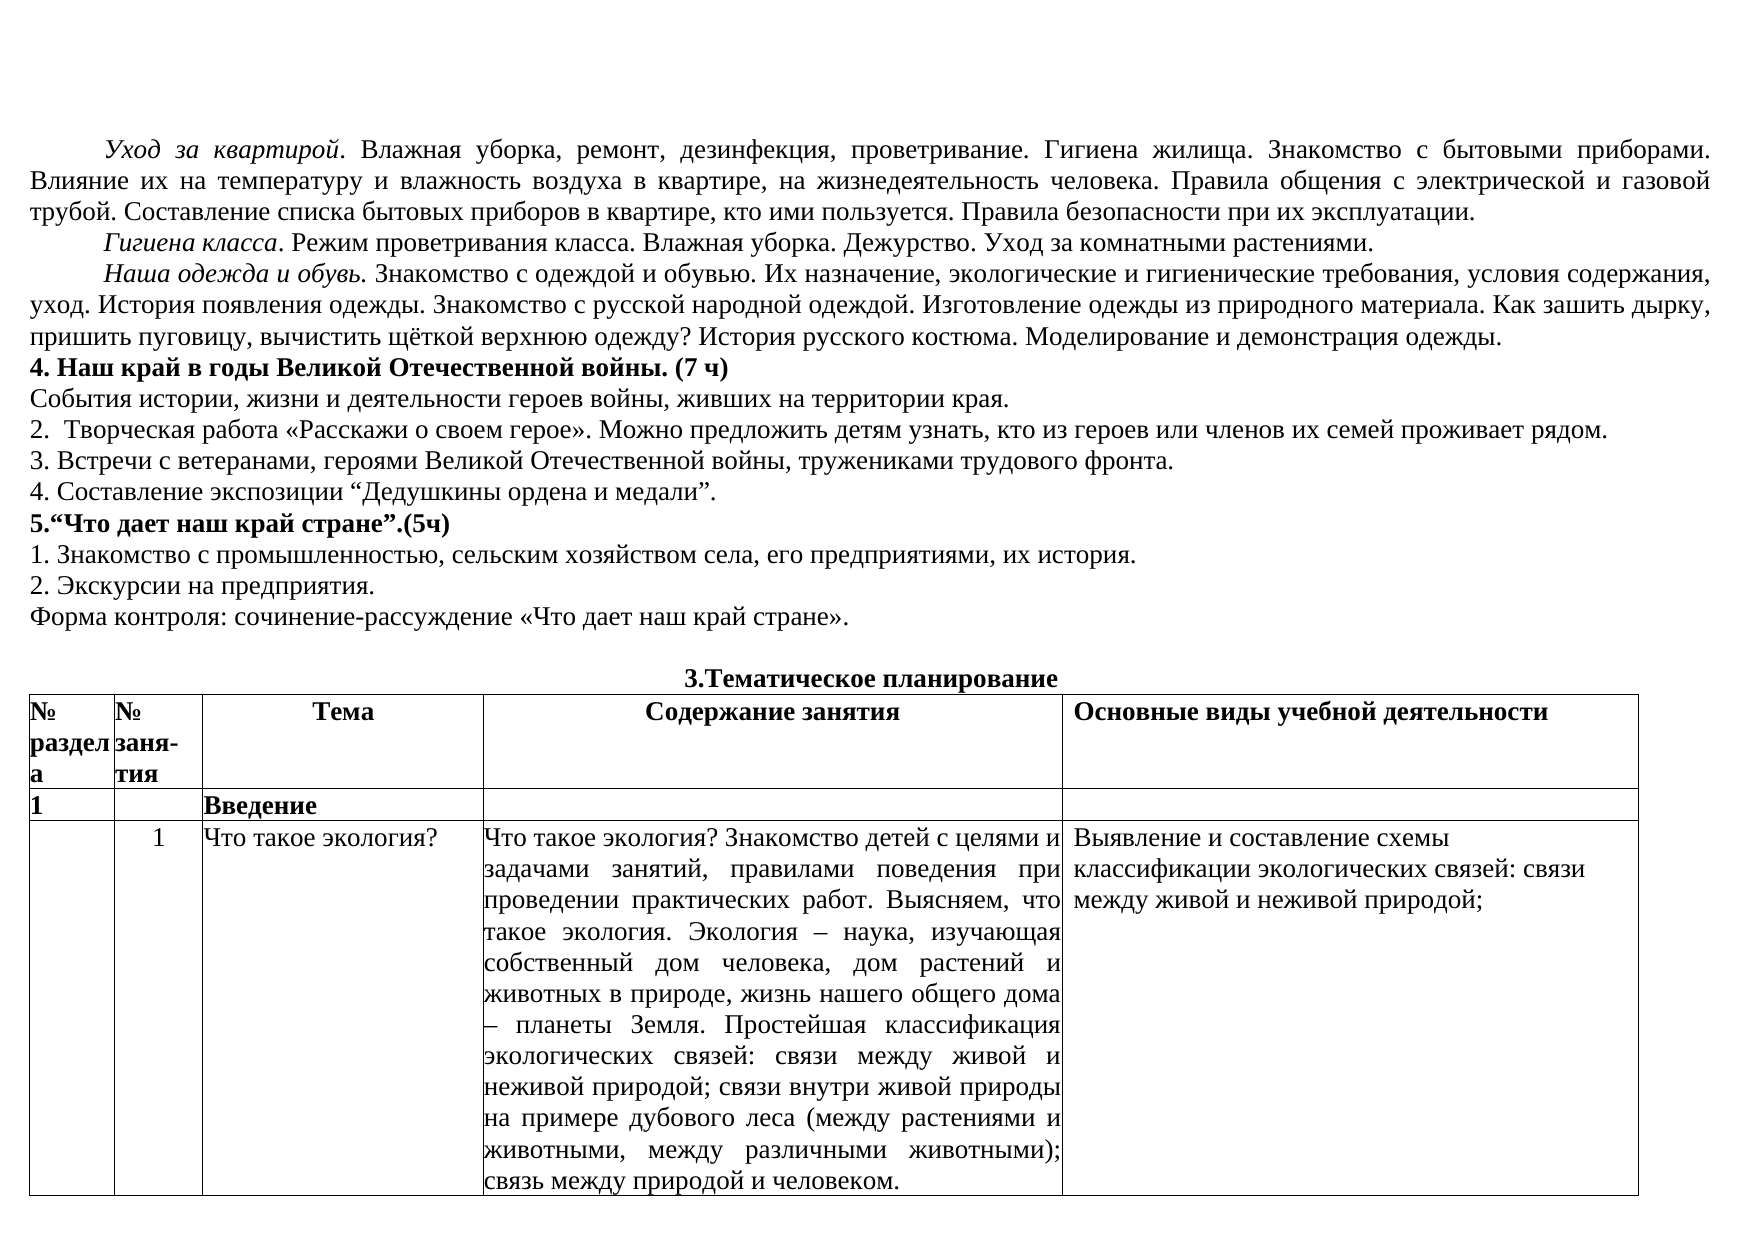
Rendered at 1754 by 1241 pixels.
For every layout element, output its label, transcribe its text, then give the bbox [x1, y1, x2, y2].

text Форма контроля: сочинение-рассуждение «Что дает наш край стране». [29, 600, 1657, 631]
table_cell [30, 821, 114, 1195]
table_cell 1 [30, 789, 114, 820]
text 5.“Что дает наш край стране”.(5ч) [29, 507, 1657, 538]
text Уход за квартирой. Влажная уборка, ремонт, дезинфекция, проветривание. Гигиена жилища. Знакомство с бытовыми приборами. Влияние их на температуру и влажность воздуха в квартире, на жизнедеятельность человека. Правила общения с электрической и газовой трубой. Составление списка бытовых приборов в квартире, кто ими пользуется. Правила безопасности при их эксплуатации. [29, 133, 1713, 226]
table_cell [115, 789, 202, 820]
table_header Содержание занятия [484, 695, 1062, 788]
text События истории, жизни и деятельности героев войны, живших на территории края. [29, 382, 1657, 413]
text Наша одежда и обувь. Знакомство с одеждой и обувью. Их назначение, экологические и гигиенические требования, условия содержания, уход. История появления одежды. Знакомство с русской народной одеждой. Изготовление одежды из природного материала. Как зашить дырку, пришить пуговицу, вычистить щёткой верхнюю одежду? История русского костюма. Моделирование и демонстрация одежды. [29, 257, 1713, 351]
table_cell [1063, 789, 1638, 820]
table_header Тема [203, 695, 483, 788]
text 4. Наш край в годы Великой Отечественной войны. (7 ч) [29, 351, 1657, 382]
text 4. Составление экспозиции “Дедушкины ордена и медали”. [29, 476, 1657, 507]
table_cell Что такое экология? [203, 821, 483, 1195]
text Гигиена класса. Режим проветривания класса. Влажная уборка. Дежурство. Уход за комнатными растениями. [29, 226, 1713, 257]
table_header № раздела [30, 695, 114, 788]
text 2. Творческая работа «Расскажи о своем герое». Можно предложить детям узнать, кто из героев или членов их семей проживает рядом. [29, 413, 1657, 444]
table_cell [484, 789, 1062, 820]
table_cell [1063, 821, 1638, 1195]
text 3. Встречи с ветеранами, героями Великой Отечественной войны, тружениками трудового фронта. [29, 444, 1657, 476]
table_header № заня-тия [115, 695, 202, 788]
table_cell 1 [115, 821, 202, 1195]
text 2. Экскурсии на предприятия. [29, 569, 1657, 600]
table_cell Введение [203, 789, 483, 820]
text 3.Тематическое планирование [29, 662, 1713, 693]
text 1. Знакомство с промышленностью, сельским хозяйством села, его предприятиями, их история. [29, 538, 1657, 569]
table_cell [484, 821, 1062, 1195]
table_header Основные виды учебной деятельности [1063, 695, 1638, 788]
